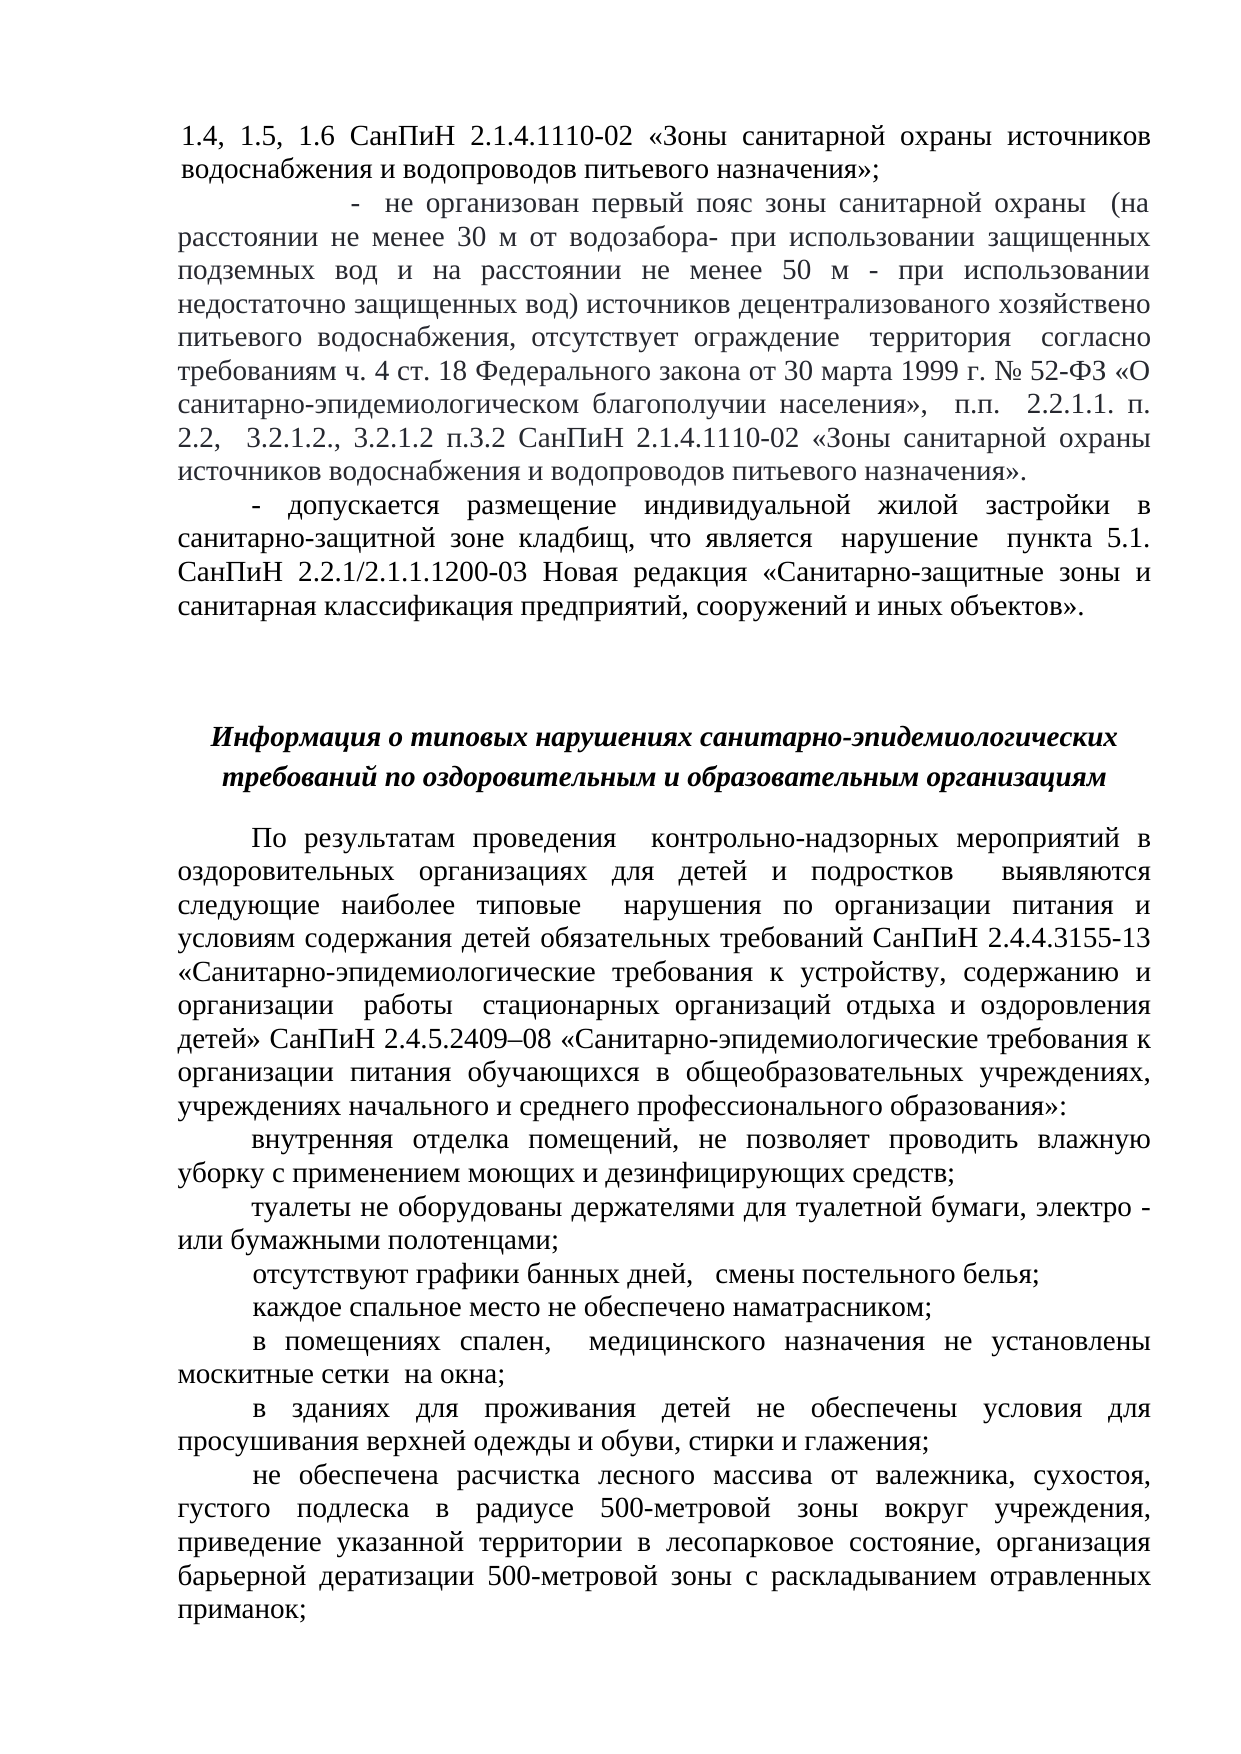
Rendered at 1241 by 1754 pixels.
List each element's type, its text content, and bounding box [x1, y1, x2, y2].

text - допускается размещение индивидуальной жилой застройки в санитарно-защитной зоне кладбищ, что является нарушение пункта 5.1. СанПиН 2.2.1/2.1.1.1200-03 Новая редакция «Санитарно-защитные зоны и санитарная классификация предприятий, сооружений и иных объектов». [177, 487, 1152, 621]
text каждое спальное место не обеспечено наматрасником; [252, 1289, 1152, 1323]
text внутренняя отделка помещений, не позволяет проводить влажную уборку с применением моющих и дезинфицирующих средств; [177, 1122, 1152, 1189]
text По результатам проведения контрольно-надзорных мероприятий в оздоровительных организациях для детей и подростков выявляются следующие наиболее типовые нарушения по организации питания и условиям содержания детей обязательных требований СанПиН 2.4.4.3155-13 «Санитарно-эпидемиологические требования к устройству, содержанию и организации работы стационарных организаций отдыха и оздоровления детей» СанПиН 2.4.5.2409–08 «Санитарно-эпидемиологические требования к организации питания обучающихся в общеобразовательных учреждениях, учреждениях начального и среднего профессионального образования»: [177, 820, 1152, 1122]
text в помещениях спален, медицинского назначения не установлены москитные сетки на окна; [177, 1323, 1152, 1390]
text Информация о типовых нарушениях санитарно-эпидемиологических требований по оздоровительным и образовательным организациям [177, 719, 1152, 794]
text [181, 118, 1152, 185]
text не обеспечена расчистка лесного массива от валежника, сухостоя, густого подлеска в радиусе 500-метровой зоны вокруг учреждения, приведение указанной территории в лесопарковое состояние, организация барьерной дератизации 500-метровой зоны с раскладыванием отравленных приманок; [177, 1457, 1152, 1625]
text отсутствуют графики банных дней, смены постельного белья; [252, 1256, 1152, 1289]
text туалеты не оборудованы держателями для туалетной бумаги, электро - или бумажными полотенцами; [177, 1189, 1152, 1256]
subtitle - не организован первый пояс зоны санитарной охраны (на расстоянии не менее от водозабора- при использовании защищенных подземных вод и на расстоянии не менее - при использовании недостаточно защищенных вод) источников децентрализованого хозяйствено питьевого водоснабжения, отсутствует ограждение территория согласно требованиям ч. 4 ст. 18 Федерального закона от 30 марта 1999 г. № 52-ФЗ «О санитарно-эпидемиологическом благополучии населения», п.п. 2.2.1.1. п. 2.2, 3.2.1.2., 3.2.1.2 п.3.2 СанПиН 2.1.4.1110-02 «Зоны санитарной охраны источников водоснабжения и водопроводов питьевого назначения». [177, 185, 1152, 487]
text в зданиях для проживания детей не обеспечены условия для просушивания верхней одежды и обуви, стирки и глажения; [177, 1390, 1152, 1457]
